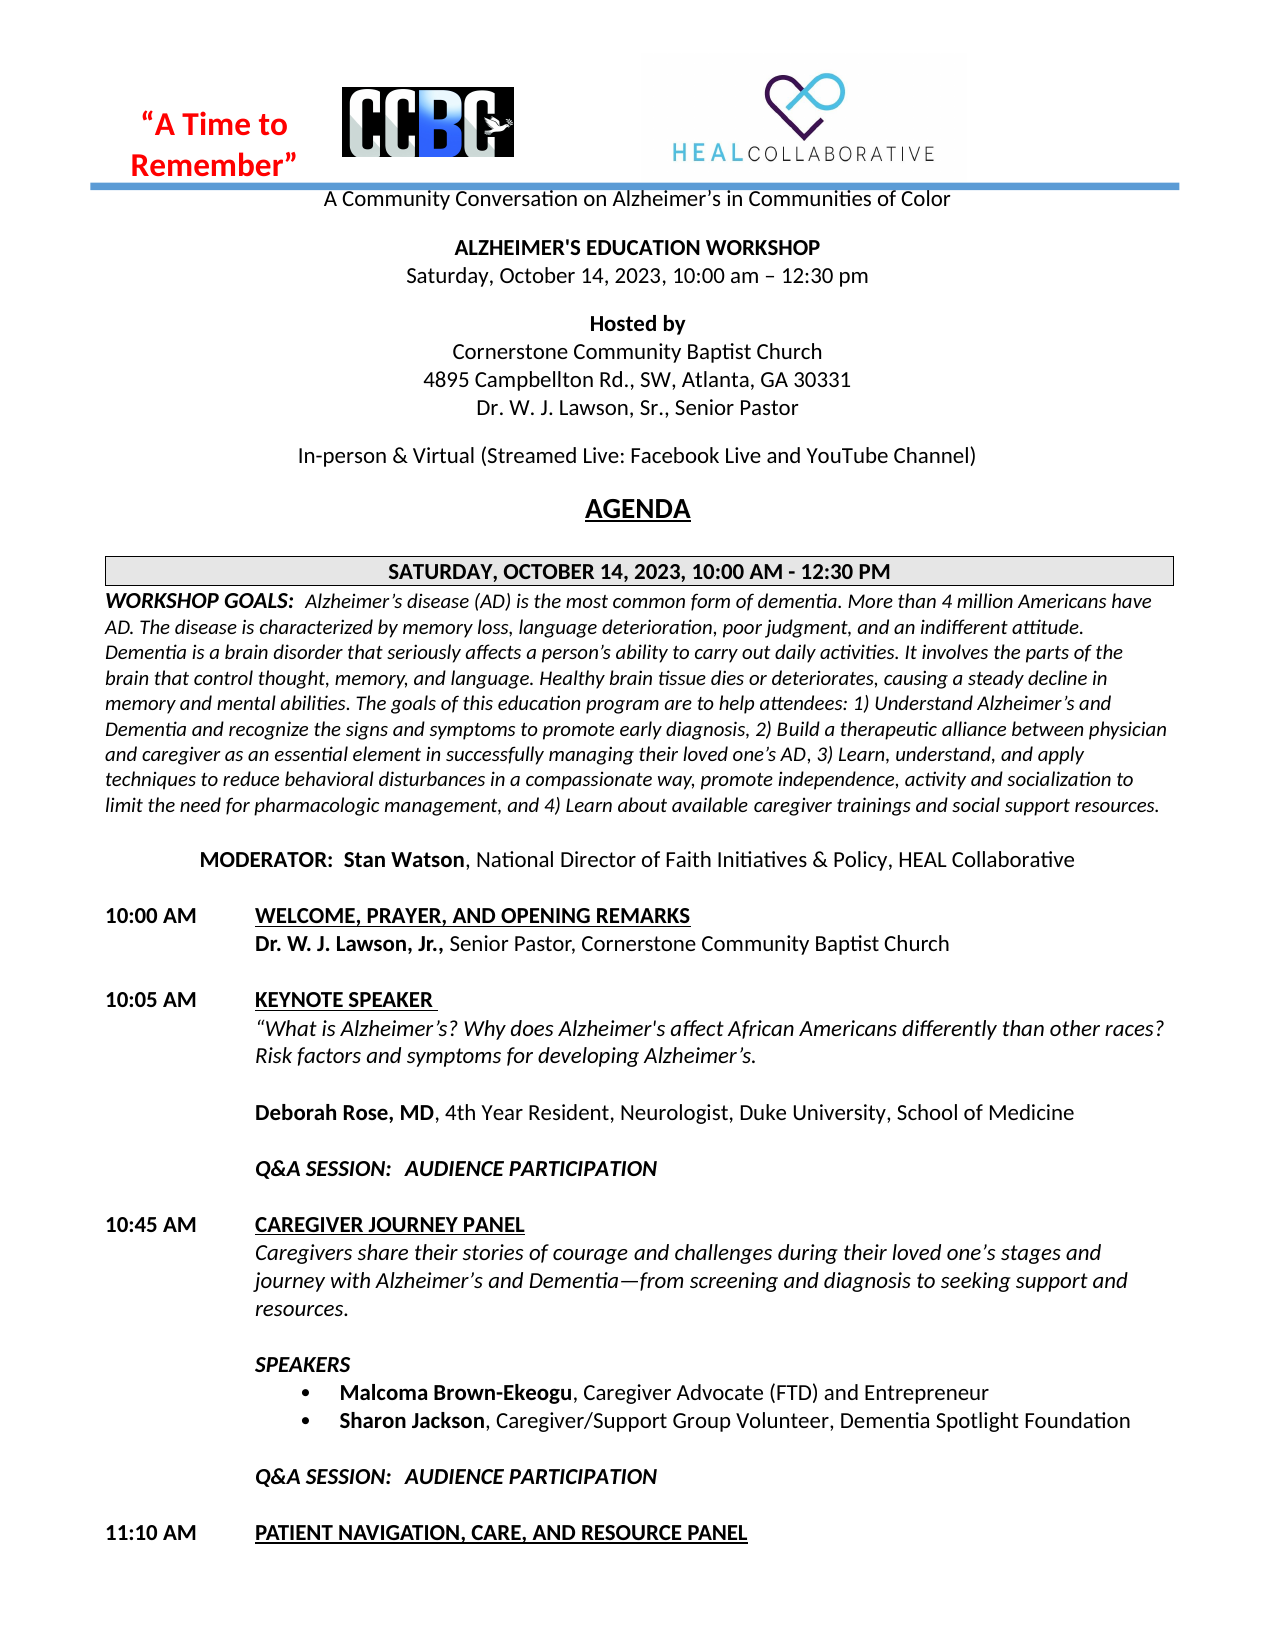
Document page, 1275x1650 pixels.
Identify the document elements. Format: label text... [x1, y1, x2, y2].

text Caregivers share their stories of courage and challenges during their loved one’s stages and journey with Alzheimer’s and Dementia—from screening and diagnosis to seeking support and resources. [354, 1238, 1170, 1322]
text 10:45 AM CAREGIVER JOURNEY PANEL [105, 1210, 1170, 1238]
picture [640, 53, 968, 103]
text MODERATOR: Stan Watson, National Director of Faith Initiatives & Policy, HEAL Collaborative [105, 846, 1170, 873]
table_header SATURDAY, OCTOBER 14, 2023, 10:00 AM - 12:30 PM [106, 557, 1173, 585]
list Sharon Jackson, Caregiver/Support Group Volunteer, Dementia Spotlight Foundation [302, 1406, 1170, 1434]
list Malcoma Brown-Ekeogu, Caregiver Advocate (FTD) and Entrepreneur [302, 1378, 1170, 1406]
text A Community Conversation on Alzheimer’s in Communities of Color [105, 184, 1170, 212]
text 11:10 AM PATIENT NAVIGATION, CARE, AND RESOURCE PANEL [105, 1518, 1170, 1546]
text Deborah Rose, MD, 4th Year Resident, Neurologist, Duke University, School of Medicine [255, 1098, 1170, 1126]
text WORKSHOP GOALS: Alzheimer’s disease (AD) is the most common form of dementia. More than 4 million Americans have AD. The disease is characterized by memory loss, language deterioration, poor judgment, and an indifferent attitude. Dementia is a brain disorder that seriously affects a person’s ability to carry out daily activities. It involves the parts of the brain that control thought, memory, and language. Healthy brain tissue dies or deteriorates, causing a steady decline in memory and mental abilities. The goals of this education program are to help attendees: 1) Understand Alzheimer’s and Dementia and recognize the signs and symptoms to promote early diagnosis, 2) Build a therapeutic alliance between physician and caregiver as an essential element in successfully managing their loved one’s AD, 3) Learn, understand, and apply techniques to reduce behavioral disturbances in a compassionate way, promote independence, activity and socialization to limit the need for pharmacologic management, and 4) Learn about available caregiver trainings and social support resources. [105, 586, 1170, 817]
text 10:00 AM WELCOME, PRAYER, AND OPENING REMARKS [105, 902, 1170, 929]
text Hosted by [105, 309, 1170, 337]
picture [342, 87, 514, 157]
text In-person & Virtual (Streamed Live: Facebook Live and YouTube Channel) [105, 442, 1170, 469]
text Cornerstone Community Baptist Church [105, 337, 1170, 365]
text Q&A SESSION: AUDIENCE PARTICIPATION [105, 1462, 1170, 1490]
text “A Time to Remember” [105, 103, 1170, 184]
text 4895 Campbellton Rd., SW, Atlanta, GA 30331 [105, 365, 1170, 393]
text “What is Alzheimer’s? Why does Alzheimer's affect African Americans differently than other races? Risk factors and symptoms for developing Alzheimer’s. [255, 1014, 1170, 1070]
text SPEAKERS [105, 1350, 1170, 1378]
text Saturday, October 14, 2023, 10:00 am – 12:30 pm [105, 261, 1170, 289]
text Q&A SESSION: AUDIENCE PARTICIPATION [180, 1154, 1170, 1182]
text Dr. W. J. Lawson, Jr., Senior Pastor, Cornerstone Community Baptist Church [255, 929, 1170, 958]
text AGENDA [105, 490, 1170, 526]
text ALZHEIMER'S EDUCATION WORKSHOP [105, 233, 1170, 261]
text 10:05 AM KEYNOTE SPEAKER [105, 986, 1170, 1014]
text Dr. W. J. Lawson, Sr., Senior Pastor [105, 393, 1170, 421]
